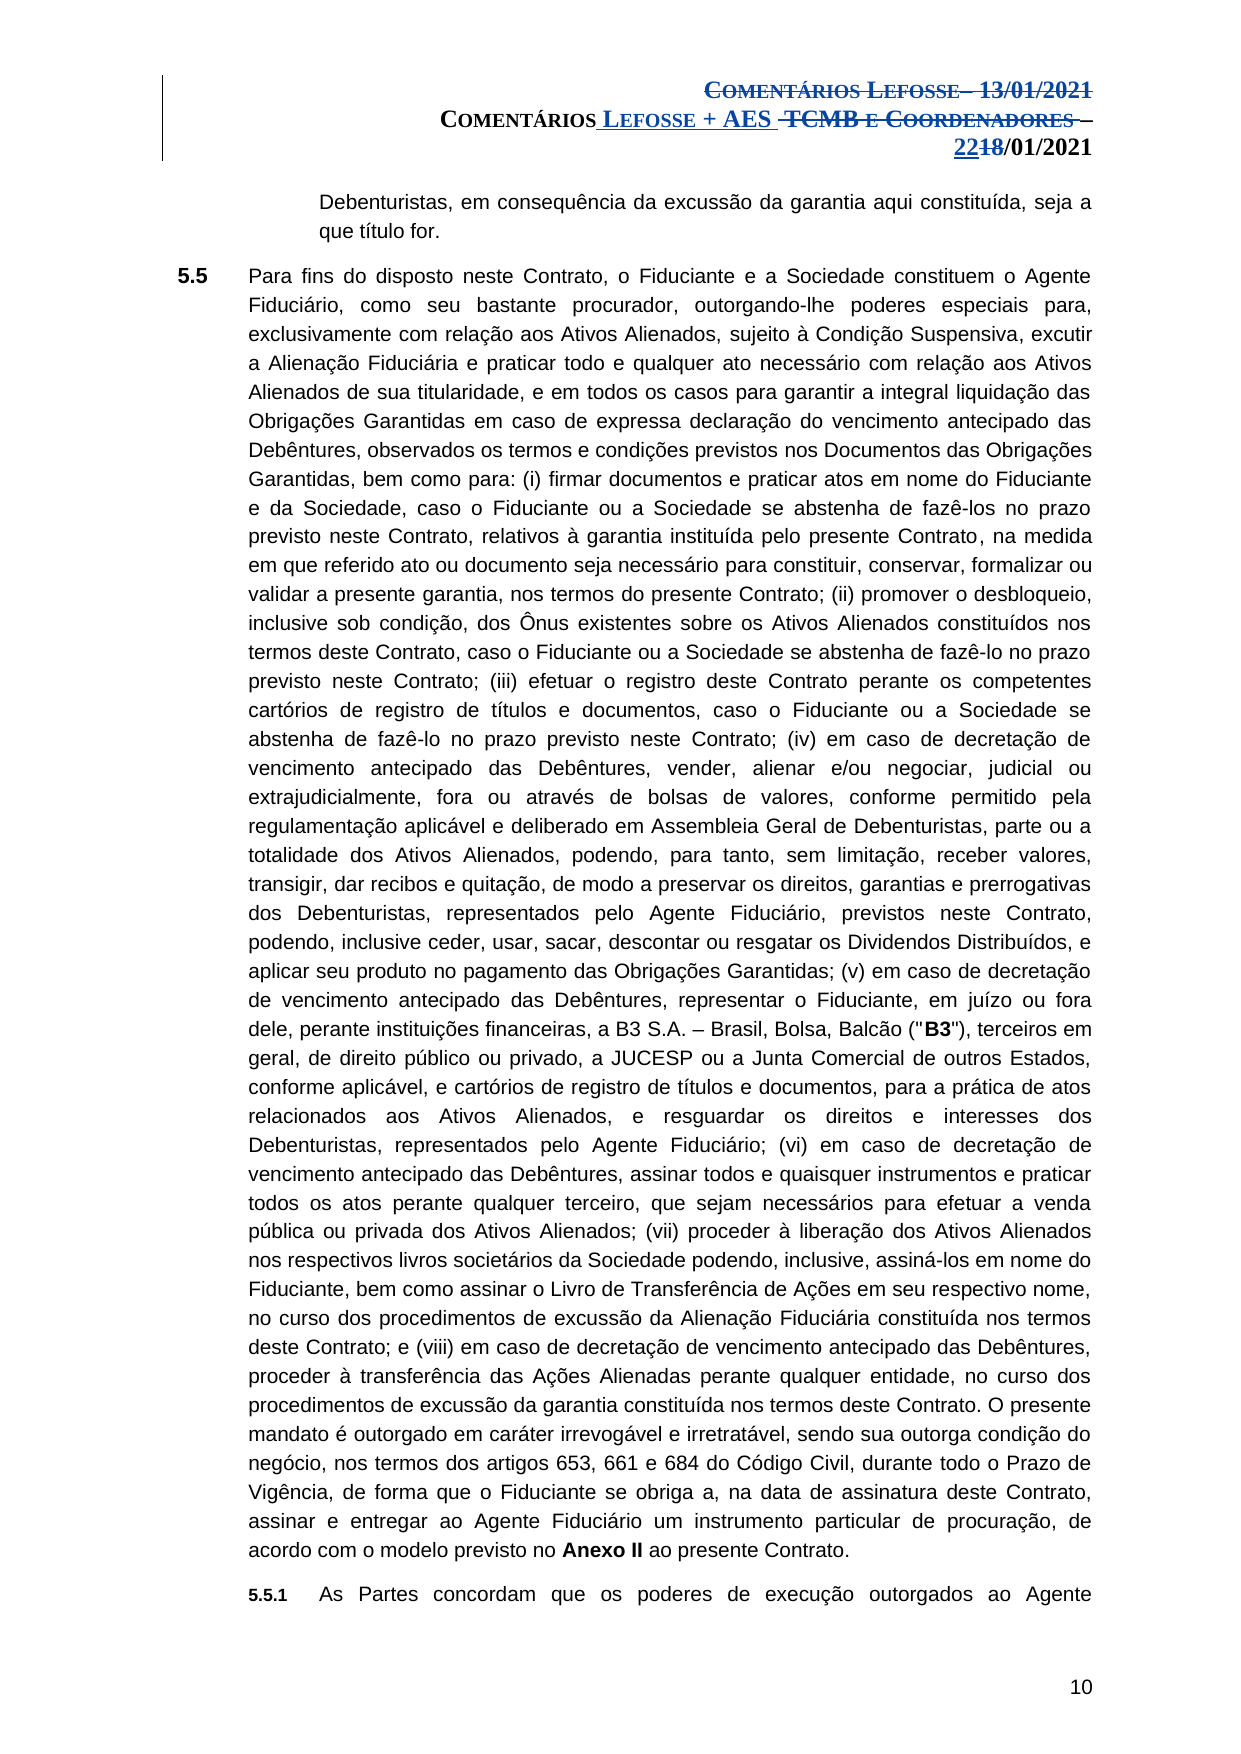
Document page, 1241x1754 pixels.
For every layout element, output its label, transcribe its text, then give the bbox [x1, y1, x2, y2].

text Para fins do disposto neste Contrato, o Fiduciante e a Sociedade constituem o Agente Fiduciário, como seu bastante procurador, outorgando-lhe poderes especiais para, exclusivamente com relação aos Ativos Alienados, sujeito à Condição Suspensiva, excutir a Alienação Fiduciária e praticar todo e qualquer ato necessário com relação aos Ativos Alienados de sua titularidade, e em todos os casos para garantir a integral liquidação das Obrigações Garantidas em caso de expressa declaração do vencimento antecipado das Debêntures, observados os termos e condições previstos nos Documentos das Obrigações Garantidas, bem como para: (i) firmar documentos e praticar atos em nome do Fiduciante e da Sociedade, caso o Fiduciante ou a Sociedade se abstenha de fazê-los no prazo previsto neste Contrato, relativos à garantia instituída pelo presente Contrato, na medida em que referido ato ou documento seja necessário para constituir, conservar, formalizar ou validar a presente garantia, nos termos do presente Contrato; (ii) promover o desbloqueio, inclusive sob condição, dos Ônus existentes sobre os Ativos Alienados constituídos nos termos deste Contrato, caso o Fiduciante ou a Sociedade se abstenha de fazê-lo no prazo previsto neste Contrato; (iii) efetuar o registro deste Contrato perante os competentes cartórios de registro de títulos e documentos, caso o Fiduciante ou a Sociedade se abstenha de fazê-lo no prazo previsto neste Contrato; (iv) em caso de decretação de vencimento antecipado das Debêntures, vender, alienar e/ou negociar, judicial ou extrajudicialmente, fora ou através de bolsas de valores, conforme permitido pela regulamentação aplicável e deliberado em Assembleia Geral de Debenturistas, parte ou a totalidade dos Ativos Alienados, podendo, para tanto, sem limitação, receber valores, transigir, dar recibos e quitação, de modo a preservar os direitos, garantias e prerrogativas dos Debenturistas, representados pelo Agente Fiduciário, previstos neste Contrato, podendo, inclusive ceder, usar, sacar, descontar ou resgatar os Dividendos Distribuídos, e aplicar seu produto no pagamento das Obrigações Garantidas; (v) em caso de decretação de vencimento antecipado das Debêntures, representar o Fiduciante, em juízo ou fora dele, perante instituições financeiras, a B3 S.A. – Brasil, Bolsa, Balcão ("B3"), terceiros em geral, de direito público ou privado, a JUCESP ou a Junta Comercial de outros Estados, conforme aplicável, e cartórios de registro de títulos e documentos, para a prática de atos relacionados aos Ativos Alienados, e resguardar os direitos e interesses dos Debenturistas, representados pelo Agente Fiduciário; (vi) em caso de decretação de vencimento antecipado das Debêntures, assinar todos e quaisquer instrumentos e praticar todos os atos perante qualquer terceiro, que sejam necessários para efetuar a venda pública ou privada dos Ativos Alienados; (vii) proceder à liberação dos Ativos Alienados nos respectivos livros societários da Sociedade podendo, inclusive, assiná-los em nome do Fiduciante, bem como assinar o Livro de Transferência de Ações em seu respectivo nome, no curso dos procedimentos de excussão da Alienação Fiduciária constituída nos termos deste Contrato; e (viii) em caso de decretação de vencimento antecipado das Debêntures, proceder à transferência das Ações Alienadas perante qualquer entidade, no curso dos procedimentos de excussão da garantia constituída nos termos deste Contrato. O presente mandato é outorgado em caráter irrevogável e irretratável, sendo sua outorga condição do negócio, nos termos dos artigos 653, 661 e 684 do Código Civil, durante todo o Prazo de Vigência, de forma que o Fiduciante se obriga a, na data de assinatura deste Contrato, assinar e entregar ao Agente Fiduciário um instrumento particular de procuração, de acordo com o modelo previsto no Anexo II ao presente Contrato. [177, 262, 1092, 1562]
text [248, 190, 1092, 243]
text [248, 1581, 1092, 1605]
